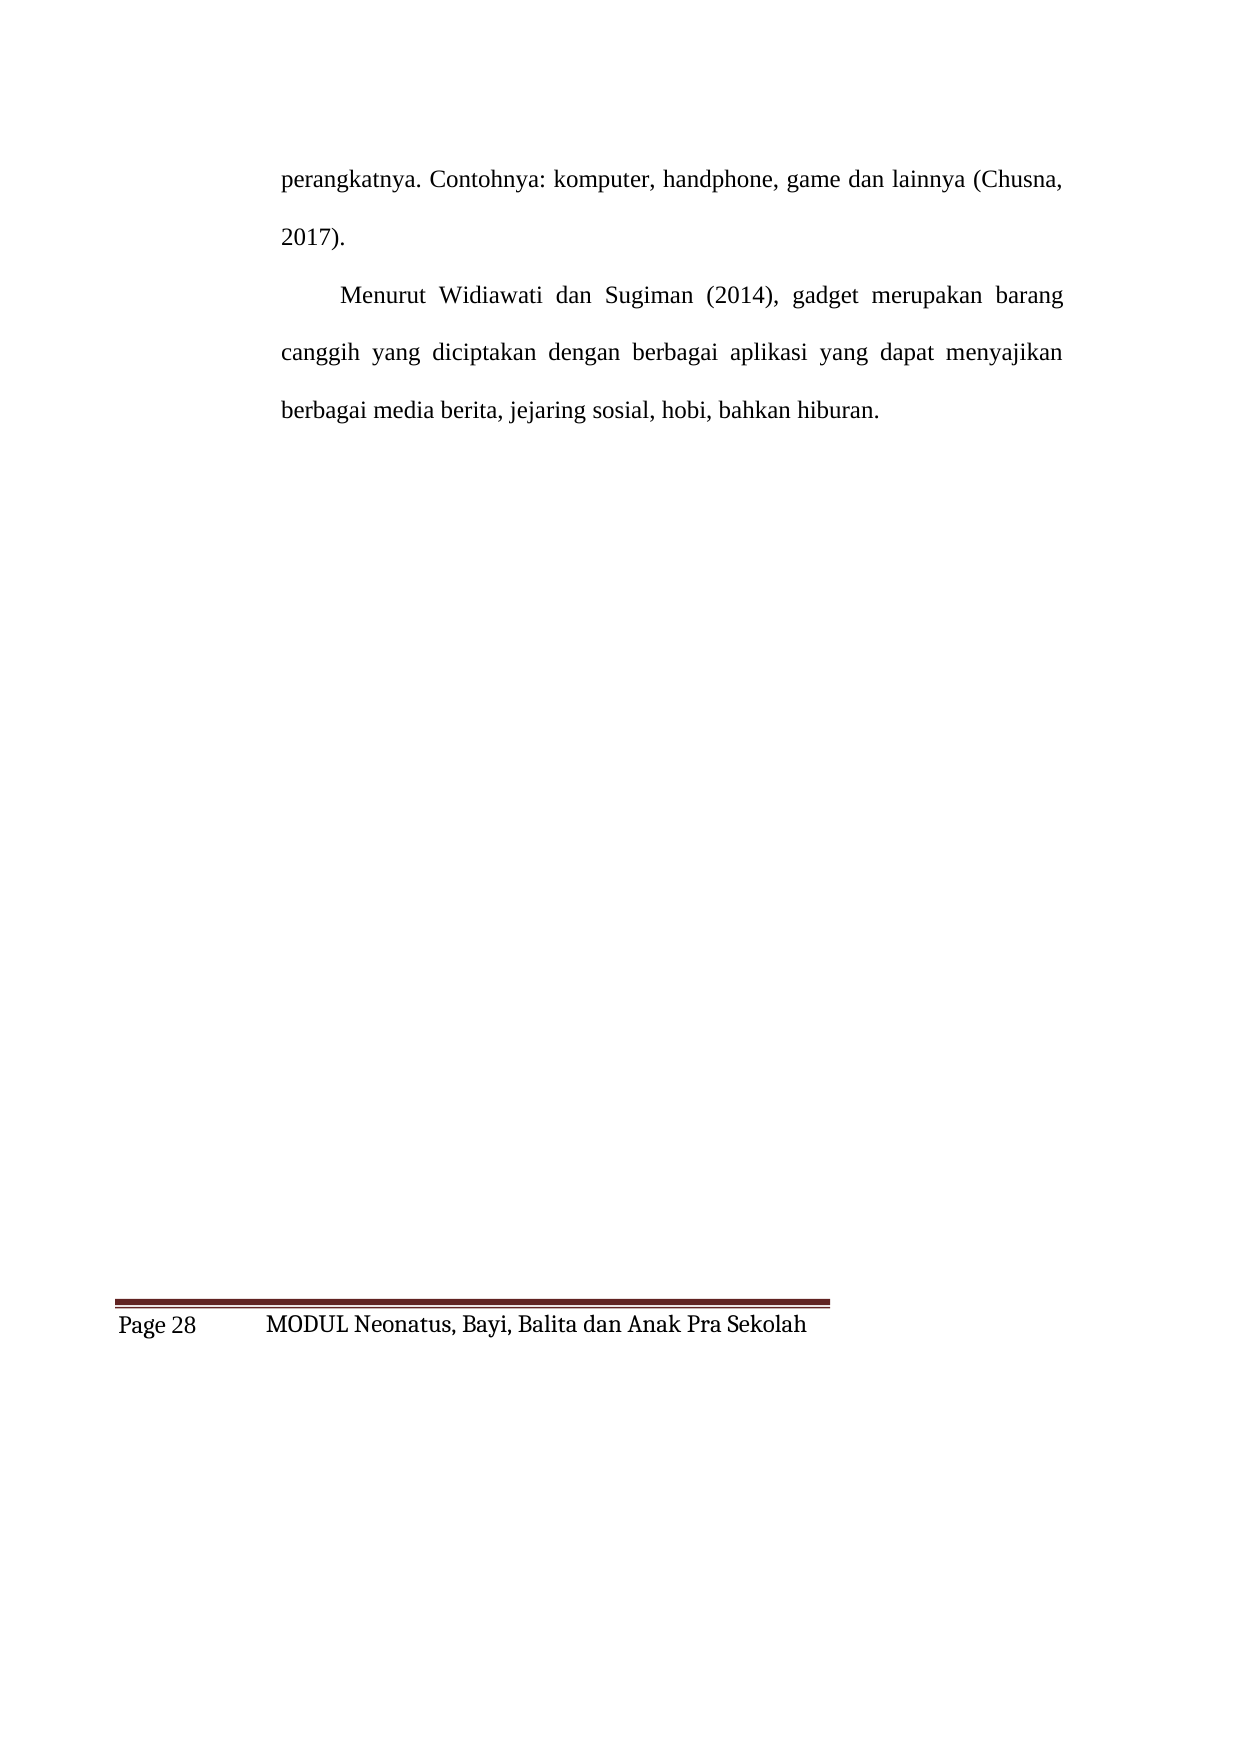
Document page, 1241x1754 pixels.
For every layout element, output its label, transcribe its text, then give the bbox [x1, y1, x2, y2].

text Menurut Widiawati dan Sugiman (2014), gadget merupakan barang canggih yang diciptakan dengan berbagai aplikasi yang dapat menyajikan berbagai media berita, jejaring sosial, hobi, bahkan hiburan. [281, 280, 1063, 423]
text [281, 164, 1063, 251]
